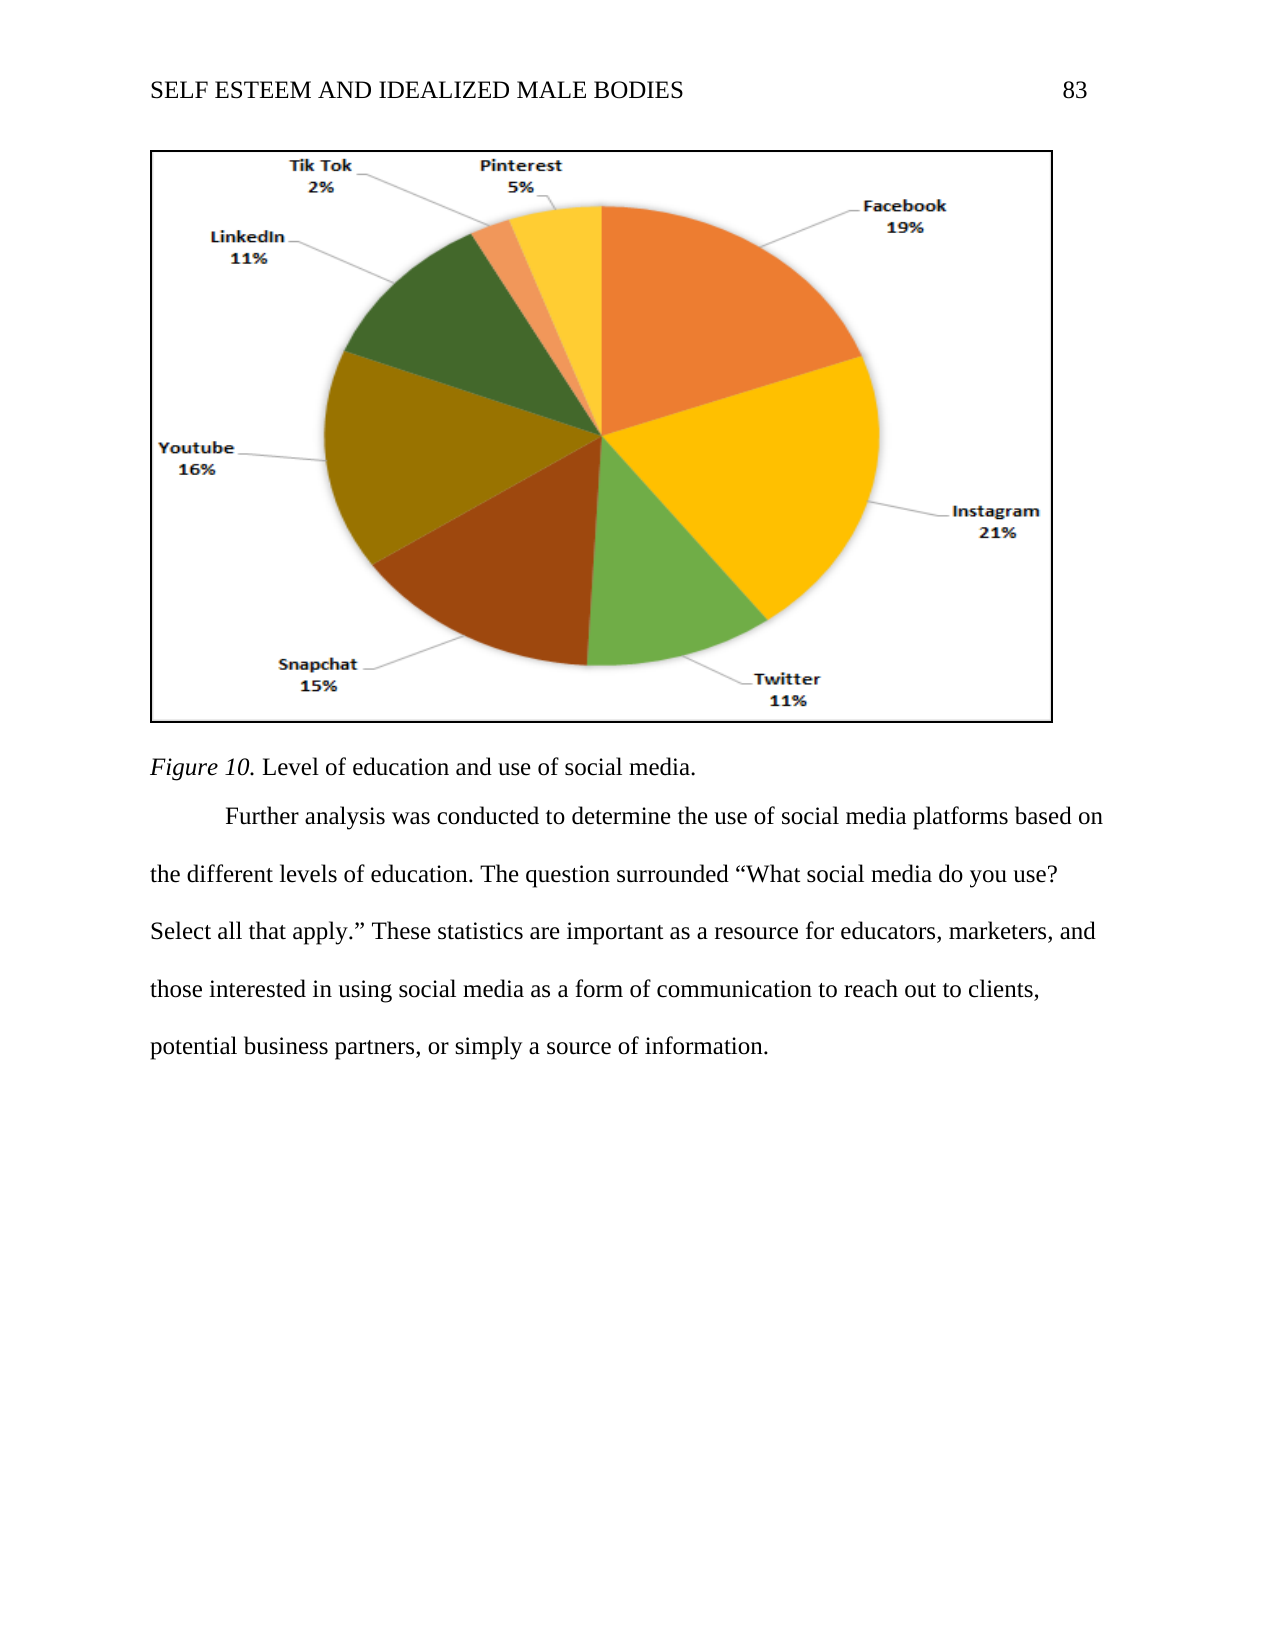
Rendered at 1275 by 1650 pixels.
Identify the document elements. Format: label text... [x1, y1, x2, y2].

text Figure 10. Level of education and use of social media. [150, 752, 1125, 780]
text Further analysis was conducted to determine the use of social media platforms based on the different levels of education. The question surrounded “What social media do you use? Select all that apply.” These statistics are important as a resource for educators, marketers, and those interested in using social media as a form of communication to reach out to clients, potential business partners, or simply a source of information. [150, 801, 1125, 1060]
picture [152, 152, 1051, 721]
